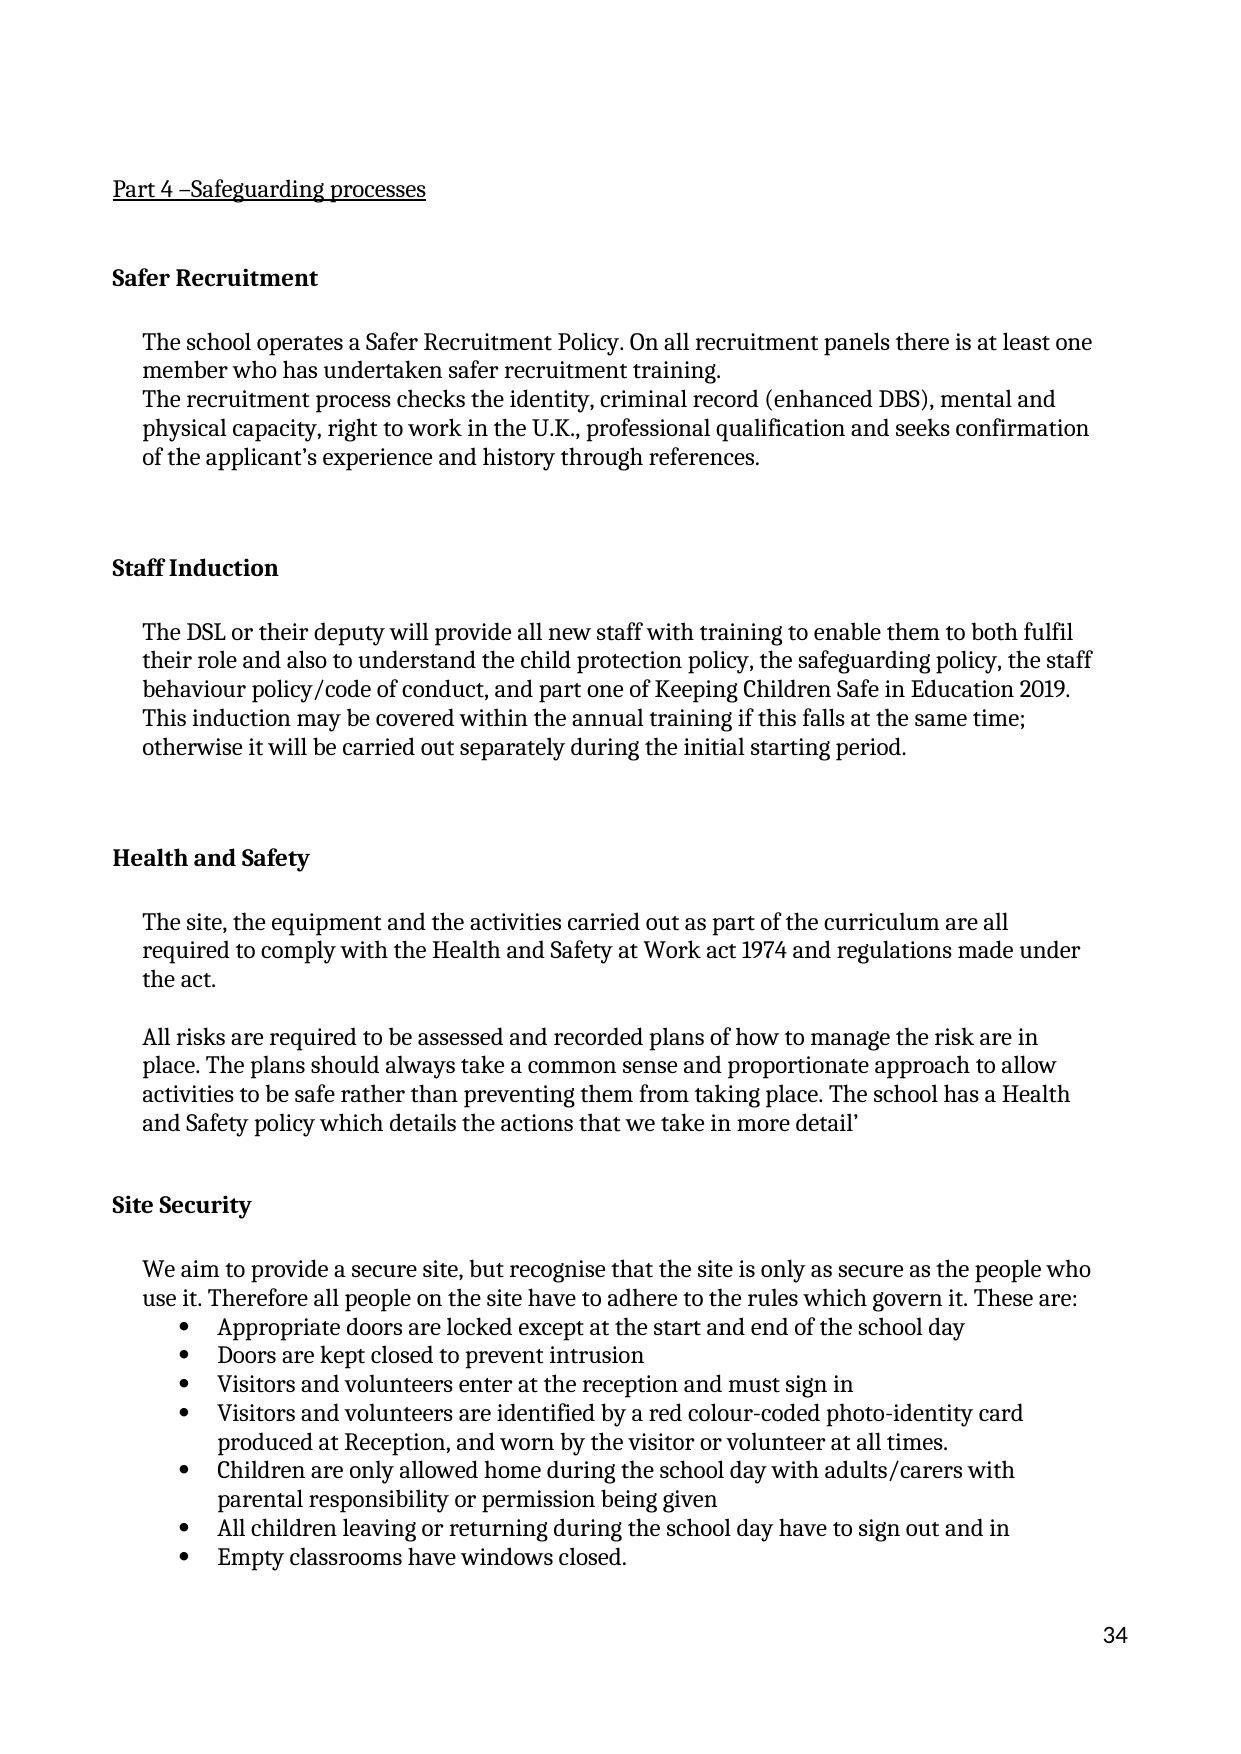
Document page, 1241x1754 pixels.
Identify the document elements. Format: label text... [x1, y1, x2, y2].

subtitle Staff Induction [112, 554, 1128, 582]
text The school operates a Safer Recruitment Policy. On all recruitment panels there is at least one member who has undertaken safer recruitment training. [142, 327, 1101, 385]
text The site, the equipment and the activities carried out as part of the curriculum are all required to comply with the Health and Safety at Work act 1974 and regulations made under the act. [142, 907, 1101, 994]
list Visitors and volunteers enter at the reception and must sign in [179, 1370, 1101, 1399]
subtitle Safer Recruitment [112, 264, 1128, 292]
subtitle Health and Safety [112, 844, 1128, 872]
list Empty classrooms have windows closed. [179, 1542, 1101, 1571]
list Doors are kept closed to prevent intrusion [179, 1341, 1101, 1370]
text All risks are required to be assessed and recorded plans of how to manage the risk are in place. The plans should always take a common sense and proportionate approach to allow activities to be safe rather than preventing them from taking place. The school has a Health and Safety policy which details the actions that we take in more detail’ [142, 1022, 1101, 1137]
text This induction may be covered within the annual training if this falls at the same time; otherwise it will be carried out separately during the initial starting period. [142, 704, 1101, 761]
list Appropriate doors are locked except at the start and end of the school day [179, 1312, 1101, 1341]
subtitle Site Security [112, 1191, 1128, 1220]
text We aim to provide a secure site, but recognise that the site is only as secure as the people who use it. Therefore all people on the site have to adhere to the rules which govern it. These are: [142, 1255, 1101, 1312]
list Children are only allowed home during the school day with adults/carers with parental responsibility or permission being given [179, 1456, 1101, 1514]
list All children leaving or returning during the school day have to sign out and in [179, 1514, 1101, 1542]
text The DSL or their deputy will provide all new staff with training to enable them to both fulfil their role and also to understand the child protection policy, the safeguarding policy, the staff behaviour policy/code of conduct, and part one of Keeping Children Safe in Education 2019. [142, 617, 1101, 704]
subtitle Part 4 –Safeguarding processes [112, 175, 1128, 204]
text The recruitment process checks the identity, criminal record (enhanced DBS), mental and physical capacity, right to work in the U.K., professional qualification and seeks confirmation of the applicant’s experience and history through references. [142, 385, 1101, 471]
list Visitors and volunteers are identified by a red colour-coded photo-identity card produced at Reception, and worn by the visitor or volunteer at all times. [179, 1399, 1101, 1456]
